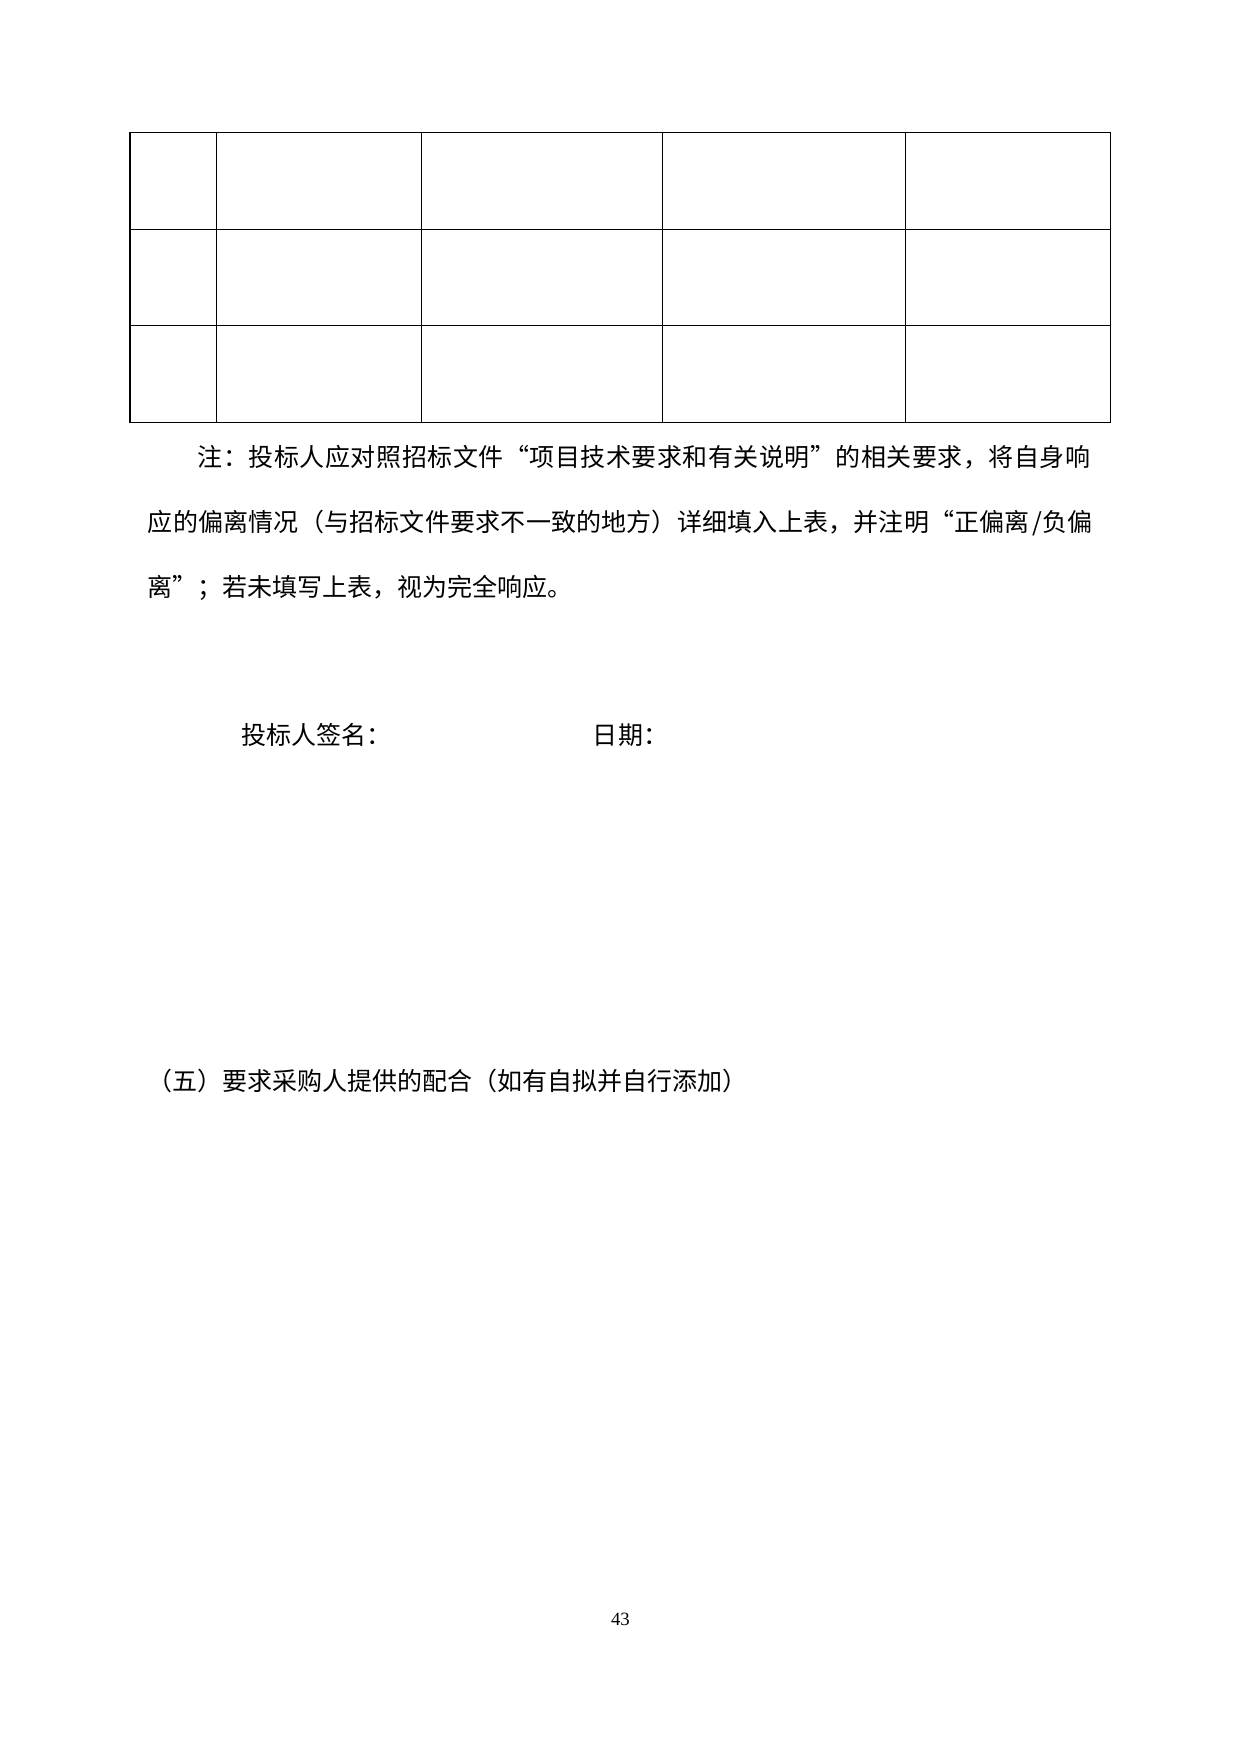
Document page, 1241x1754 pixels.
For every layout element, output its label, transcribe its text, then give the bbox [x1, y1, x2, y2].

table_cell [906, 133, 1110, 228]
text 注：投标人应对照招标文件“项目技术要求和有关说明”的相关要求，将自身响应的偏离情况（与招标文件要求不一致的地方）详细填入上表，并注明“正偏离/负偏离”；若未填写上表，视为完全响应。 [148, 423, 1092, 618]
table_cell [131, 230, 216, 325]
table_cell [663, 230, 905, 325]
text 投标人签名： 日期： [191, 701, 1092, 766]
text （五）要求采购人提供的配合（如有自拟并自行添加） [148, 1047, 1092, 1112]
table_cell [217, 326, 421, 422]
table_cell [131, 133, 216, 228]
table_cell [217, 230, 421, 325]
table_cell [906, 326, 1110, 422]
table_cell [422, 133, 662, 228]
table_cell [663, 326, 905, 422]
table_cell [422, 326, 662, 422]
table_cell [422, 230, 662, 325]
table_cell [217, 133, 421, 228]
table_cell [906, 230, 1110, 325]
table_cell [663, 133, 905, 228]
table_cell [131, 326, 216, 422]
